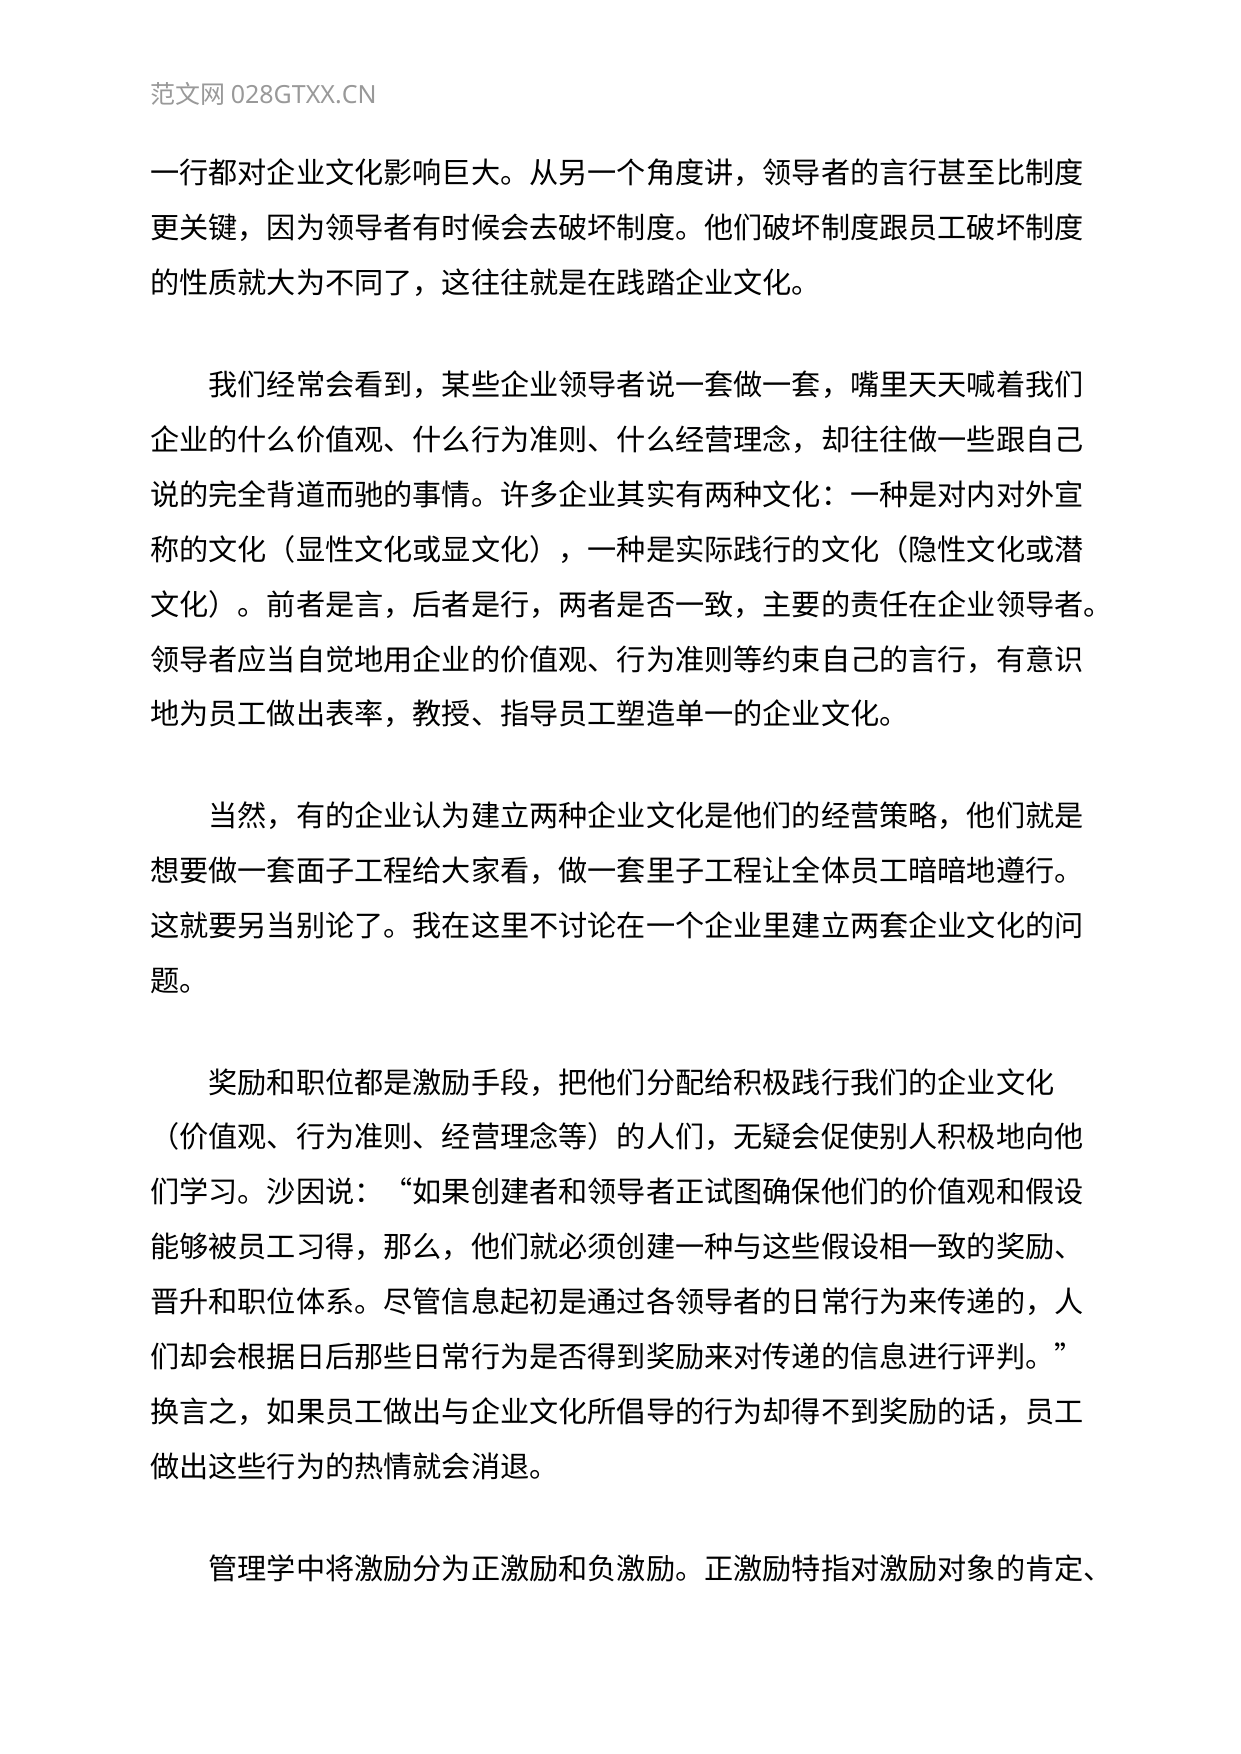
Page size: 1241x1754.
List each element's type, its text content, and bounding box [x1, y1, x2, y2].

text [150, 1545, 1090, 1587]
text 当然，有的企业认为建立两种企业文化是他们的经营策略，他们就是想要做一套面子工程给大家看，做一套里子工程让全体员工暗暗地遵行。这就要另当别论了。我在这里不讨论在一个企业里建立两套企业文化的问题。 [150, 793, 1090, 1000]
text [150, 150, 1090, 302]
text 奖励和职位都是激励手段，把他们分配给积极践行我们的企业文化（价值观、行为准则、经营理念等）的人们，无疑会促使别人积极地向他们学习。沙因说：“如果创建者和领导者正试图确保他们的价值观和假设能够被员工习得，那么，他们就必须创建一种与这些假设相一致的奖励、晋升和职位体系。尽管信息起初是通过各领导者的日常行为来传递的，人们却会根据日后那些日常行为是否得到奖励来对传递的信息进行评判。”换言之，如果员工做出与企业文化所倡导的行为却得不到奖励的话，员工做出这些行为的热情就会消退。 [150, 1059, 1090, 1486]
text 我们经常会看到，某些企业领导者说一套做一套，嘴里天天喊着我们企业的什么价值观、什么行为准则、什么经营理念，却往往做一些跟自己说的完全背道而驰的事情。许多企业其实有两种文化：一种是对内对外宣称的文化（显性文化或显文化），一种是实际践行的文化（隐性文化或潜文化）。前者是言，后者是行，两者是否一致，主要的责任在企业领导者。领导者应当自觉地用企业的价值观、行为准则等约束自己的言行，有意识地为员工做出表率，教授、指导员工塑造单一的企业文化。 [150, 362, 1090, 733]
